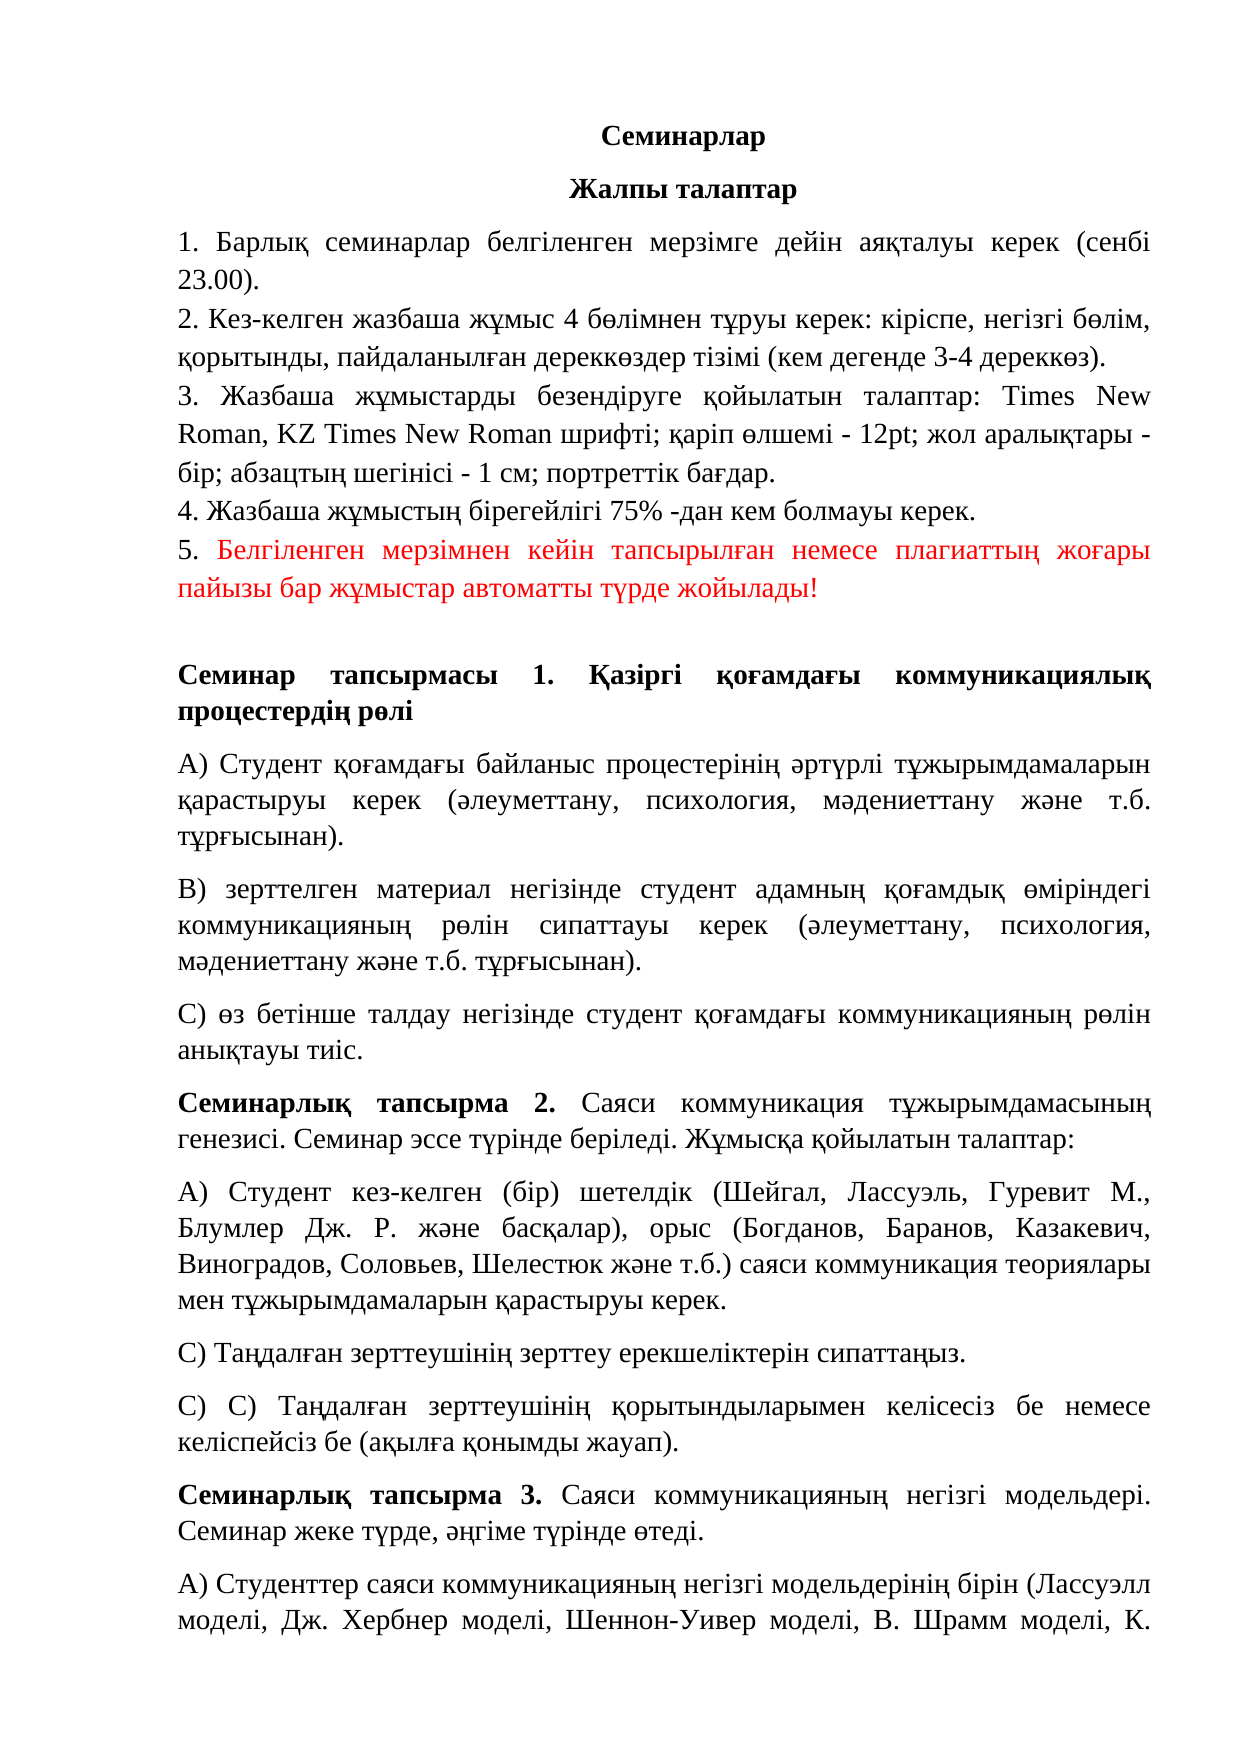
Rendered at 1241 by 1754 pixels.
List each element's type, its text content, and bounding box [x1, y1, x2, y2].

text A) Студент кез-келген (бір) шетелдік (Шейгал, Лассуэль, Гуревит М., Блумлер Дж. Р. және басқалар), орыс (Богданов, Баранов, Казакевич, Виноградов, Соловьев, Шелестюк және т.б.) саяси коммуникация теориялары мен тұжырымдамаларын қарастыруы керек. [177, 1174, 1152, 1316]
text Семинарлық тапсырма 3. Саяси коммуникацияның негізгі модельдері. Семинар жеке түрде, әңгіме түрінде өтеді. [177, 1477, 1152, 1547]
text В) зерттелген материал негізінде студент адамның қоғамдық өміріндегі коммуникацияның рөлін сипаттауы керек (әлеуметтану, психология, мәдениеттану және т.б. тұрғысынан). [177, 871, 1152, 977]
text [177, 1566, 1152, 1636]
list 2. Кез-келген жазбаша жұмыс 4 бөлімнен тұруы керек: кіріспе, негізгі бөлім, қорытынды, пайдаланылған дереккөздер тізімі (кем дегенде 3-4 дереккөз). [177, 301, 1152, 373]
text Семинар тапсырмасы 1. Қазіргі қоғамдағы коммуникациялық процестердің рөлі [177, 657, 1152, 727]
list 5. Белгіленген мерзімнен кейін тапсырылған немесе плагиаттың жоғары пайызы бар жұмыстар автоматты түрде жойылады! [177, 532, 1152, 604]
list 1. Барлық семинарлар белгіленген мерзімге дейін аяқталуы керек (сенбі 23.00). [177, 224, 1152, 296]
list 3. Жазбаша жұмыстарды безендіруге қойылатын талаптар: Times New Roman, KZ Times New Roman шрифті; қаріп өлшемі - 12pt; жол аралықтары - бір; абзацтың шегінісі - 1 см; портреттік бағдар. [177, 378, 1152, 488]
text Семинарлар [215, 118, 1152, 152]
text А) Студент қоғамдағы байланыс процестерінің әртүрлі тұжырымдамаларын қарастыруы керек (әлеуметтану, психология, мәдениеттану және т.б. тұрғысынан). [177, 746, 1152, 852]
text С) өз бетінше талдау негізінде студент қоғамдағы коммуникацияның рөлін анықтауы тиіс. [177, 996, 1152, 1066]
list 4. Жазбаша жұмыстың бірегейлігі 75% -дан кем болмауы керек. [177, 493, 1152, 527]
text Жалпы талаптар [215, 171, 1152, 204]
text C) C) Таңдалған зерттеушінің қорытындыларымен келісесіз бе немесе келіспейсіз бе (ақылға қонымды жауап). [177, 1388, 1152, 1458]
text Семинарлық тапсырма 2. Саяси коммуникация тұжырымдамасының генезисі. Семинар эссе түрінде беріледі. Жұмысқа қойылатын талаптар: [177, 1085, 1152, 1155]
text C) Таңдалған зерттеушінің зерттеу ерекшеліктерін сипаттаңыз. [177, 1335, 1152, 1369]
